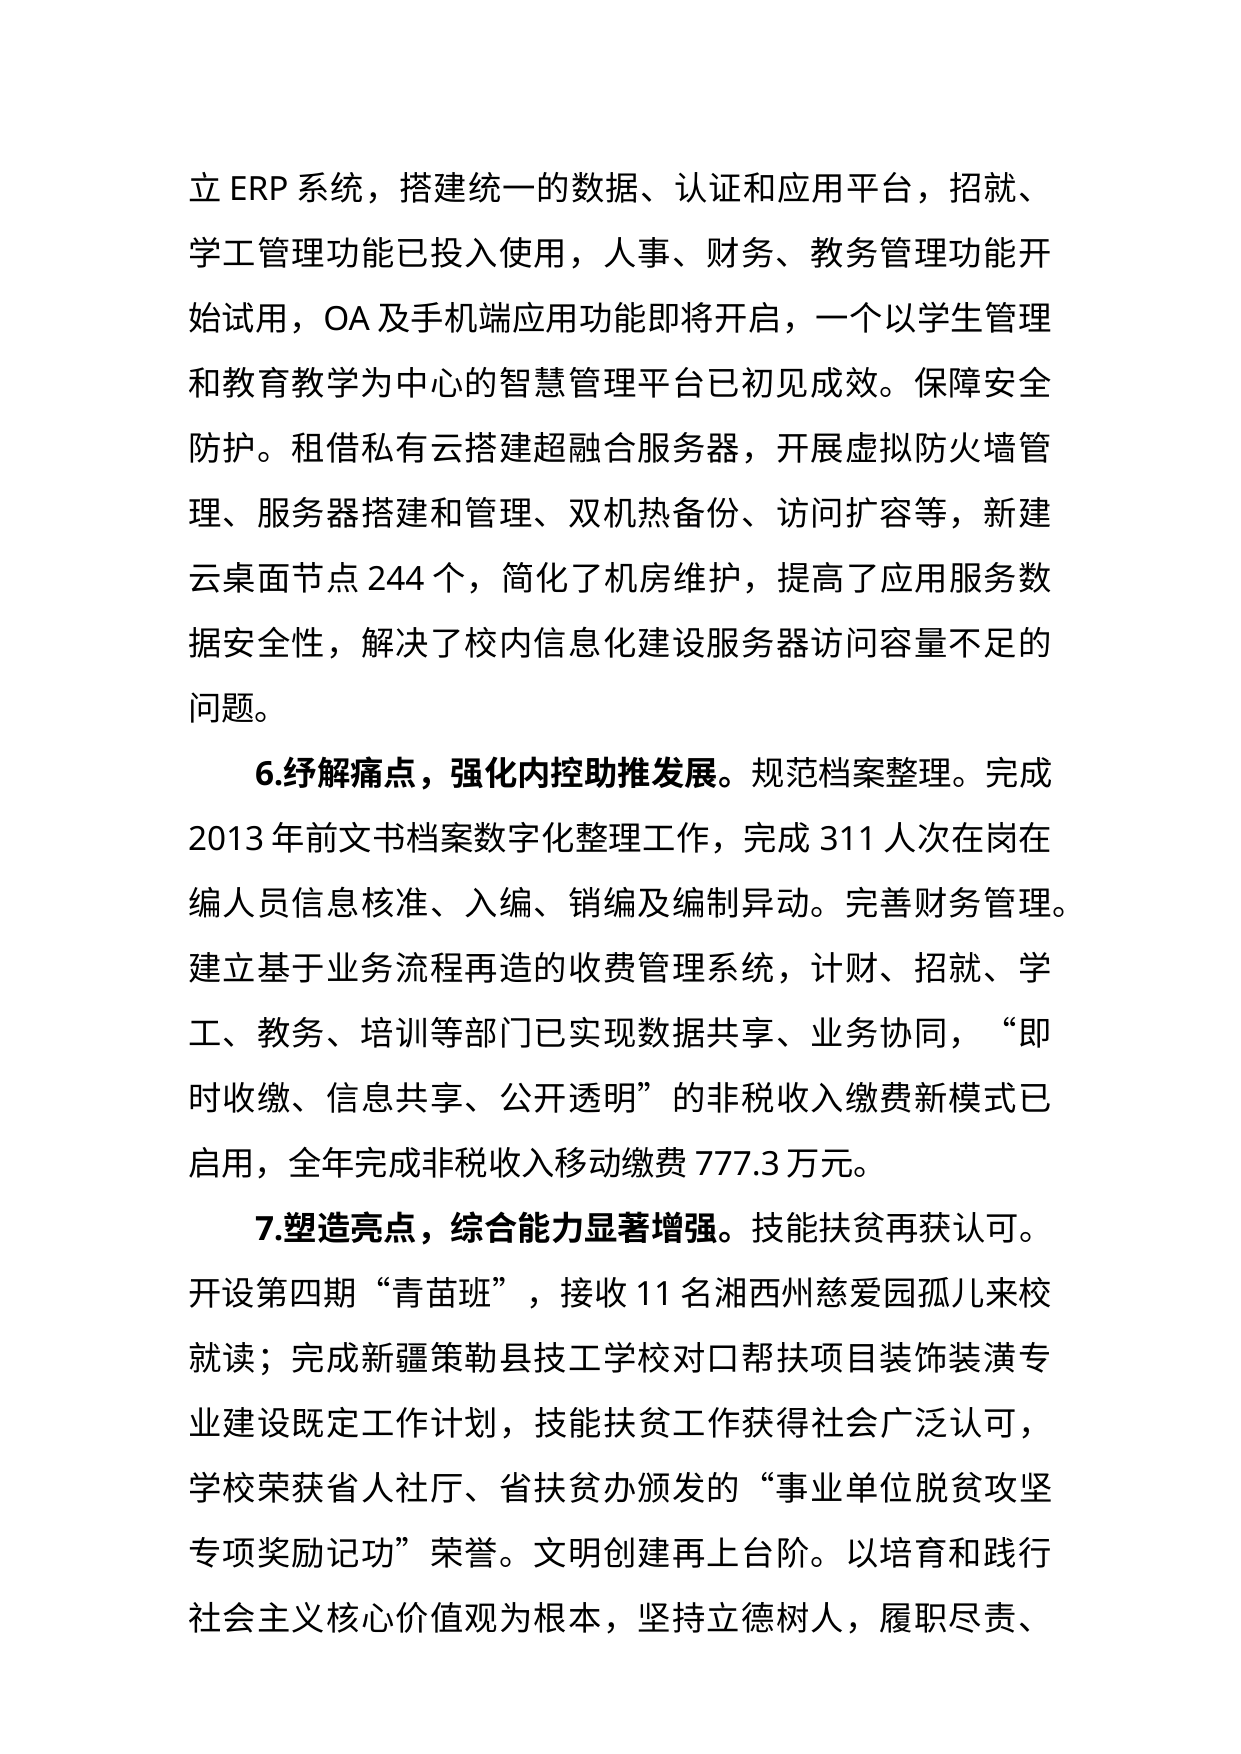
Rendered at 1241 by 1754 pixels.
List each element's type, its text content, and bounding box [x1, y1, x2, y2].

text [188, 1193, 1052, 1648]
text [188, 153, 1052, 738]
text 6.纾解痛点，强化内控助推发展。规范档案整理。完成2013年前文书档案数字化整理工作，完成311人次在岗在编人员信息核准、入编、销编及编制异动。完善财务管理。建立基于业务流程再造的收费管理系统，计财、招就、学工、教务、培训等部门已实现数据共享、业务协同，“即时收缴、信息共享、公开透明”的非税收入缴费新模式已启用，全年完成非税收入移动缴费777.3万元。 [188, 738, 1052, 1193]
